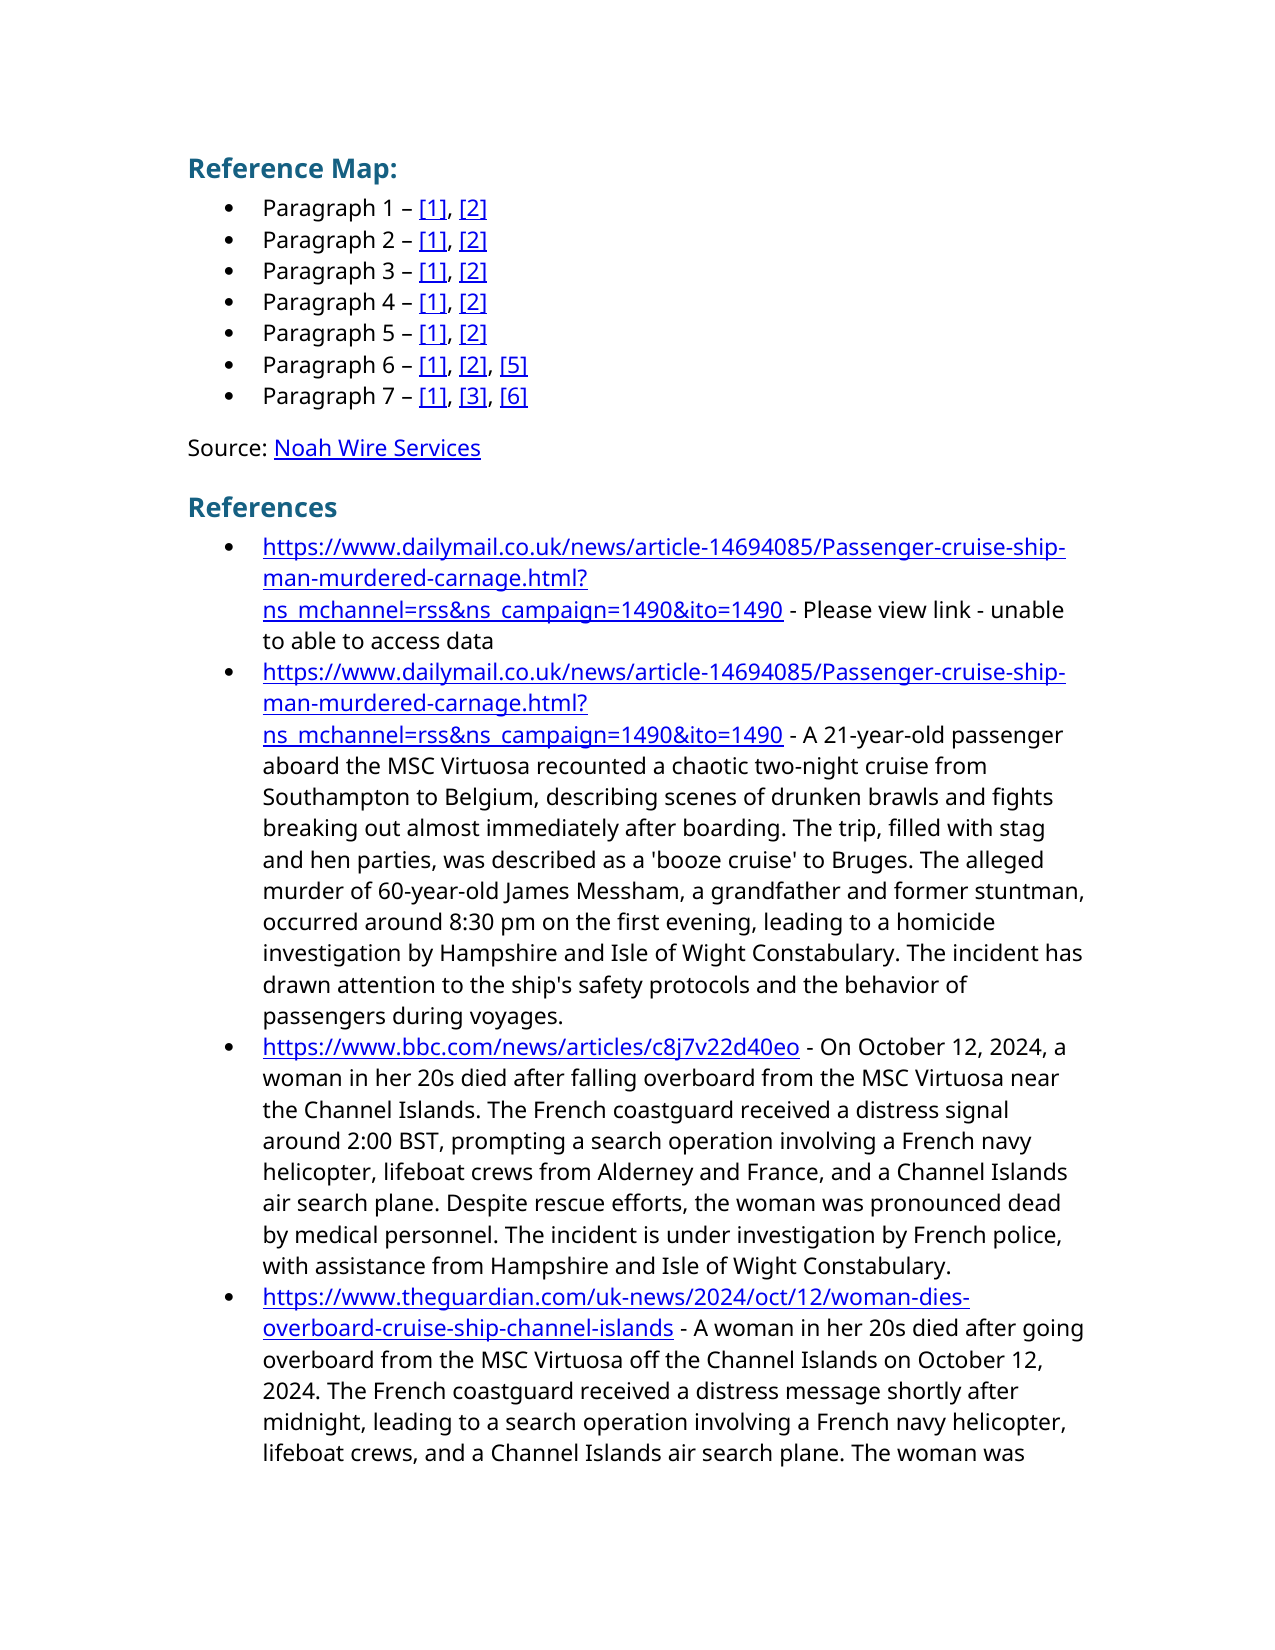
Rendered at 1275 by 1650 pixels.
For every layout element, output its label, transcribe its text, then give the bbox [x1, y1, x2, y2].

list Paragraph 3 – [1], [2] [225, 255, 1087, 286]
list Paragraph 4 – [1], [2] [225, 286, 1087, 317]
list Paragraph 1 – [1], [2] [225, 192, 1087, 224]
list Paragraph 5 – [1], [2] [225, 317, 1087, 349]
list https://www.dailymail.co.uk/news/article-14694085/Passenger-cruise-ship-man-murdered-carnage.html?ns_mchannel=rss&ns_campaign=1490&ito=1490 - A 21-year-old passenger aboard the MSC Virtuosa recounted a chaotic two-night cruise from Southampton to Belgium, describing scenes of drunken brawls and fights breaking out almost immediately after boarding. The trip, filled with stag and hen parties, was described as a 'booze cruise' to Bruges. The alleged murder of 60-year-old James Messham, a grandfather and former stuntman, occurred around 8:30 pm on the first evening, leading to a homicide investigation by Hampshire and Isle of Wight Constabulary. The incident has drawn attention to the ship's safety protocols and the behavior of passengers during voyages. [225, 656, 1087, 1031]
subtitle References [187, 489, 1087, 526]
list https://www.bbc.com/news/articles/c8j7v22d40eo - On October 12, 2024, a woman in her 20s died after falling overboard from the MSC Virtuosa near the Channel Islands. The French coastguard received a distress signal around 2:00 BST, prompting a search operation involving a French navy helicopter, lifeboat crews from Alderney and France, and a Channel Islands air search plane. Despite rescue efforts, the woman was pronounced dead by medical personnel. The incident is under investigation by French police, with assistance from Hampshire and Isle of Wight Constabulary. [225, 1031, 1087, 1281]
subtitle Reference Map: [187, 150, 1087, 187]
list Paragraph 6 – [1], [2], [5] [225, 349, 1087, 380]
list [225, 1281, 1087, 1469]
text Source: Noah Wire Services [187, 432, 1087, 463]
list Paragraph 2 – [1], [2] [225, 224, 1087, 255]
list https://www.dailymail.co.uk/news/article-14694085/Passenger-cruise-ship-man-murdered-carnage.html?ns_mchannel=rss&ns_campaign=1490&ito=1490 - Please view link - unable to able to access data [225, 531, 1087, 656]
list Paragraph 7 – [1], [3], [6] [225, 380, 1087, 411]
